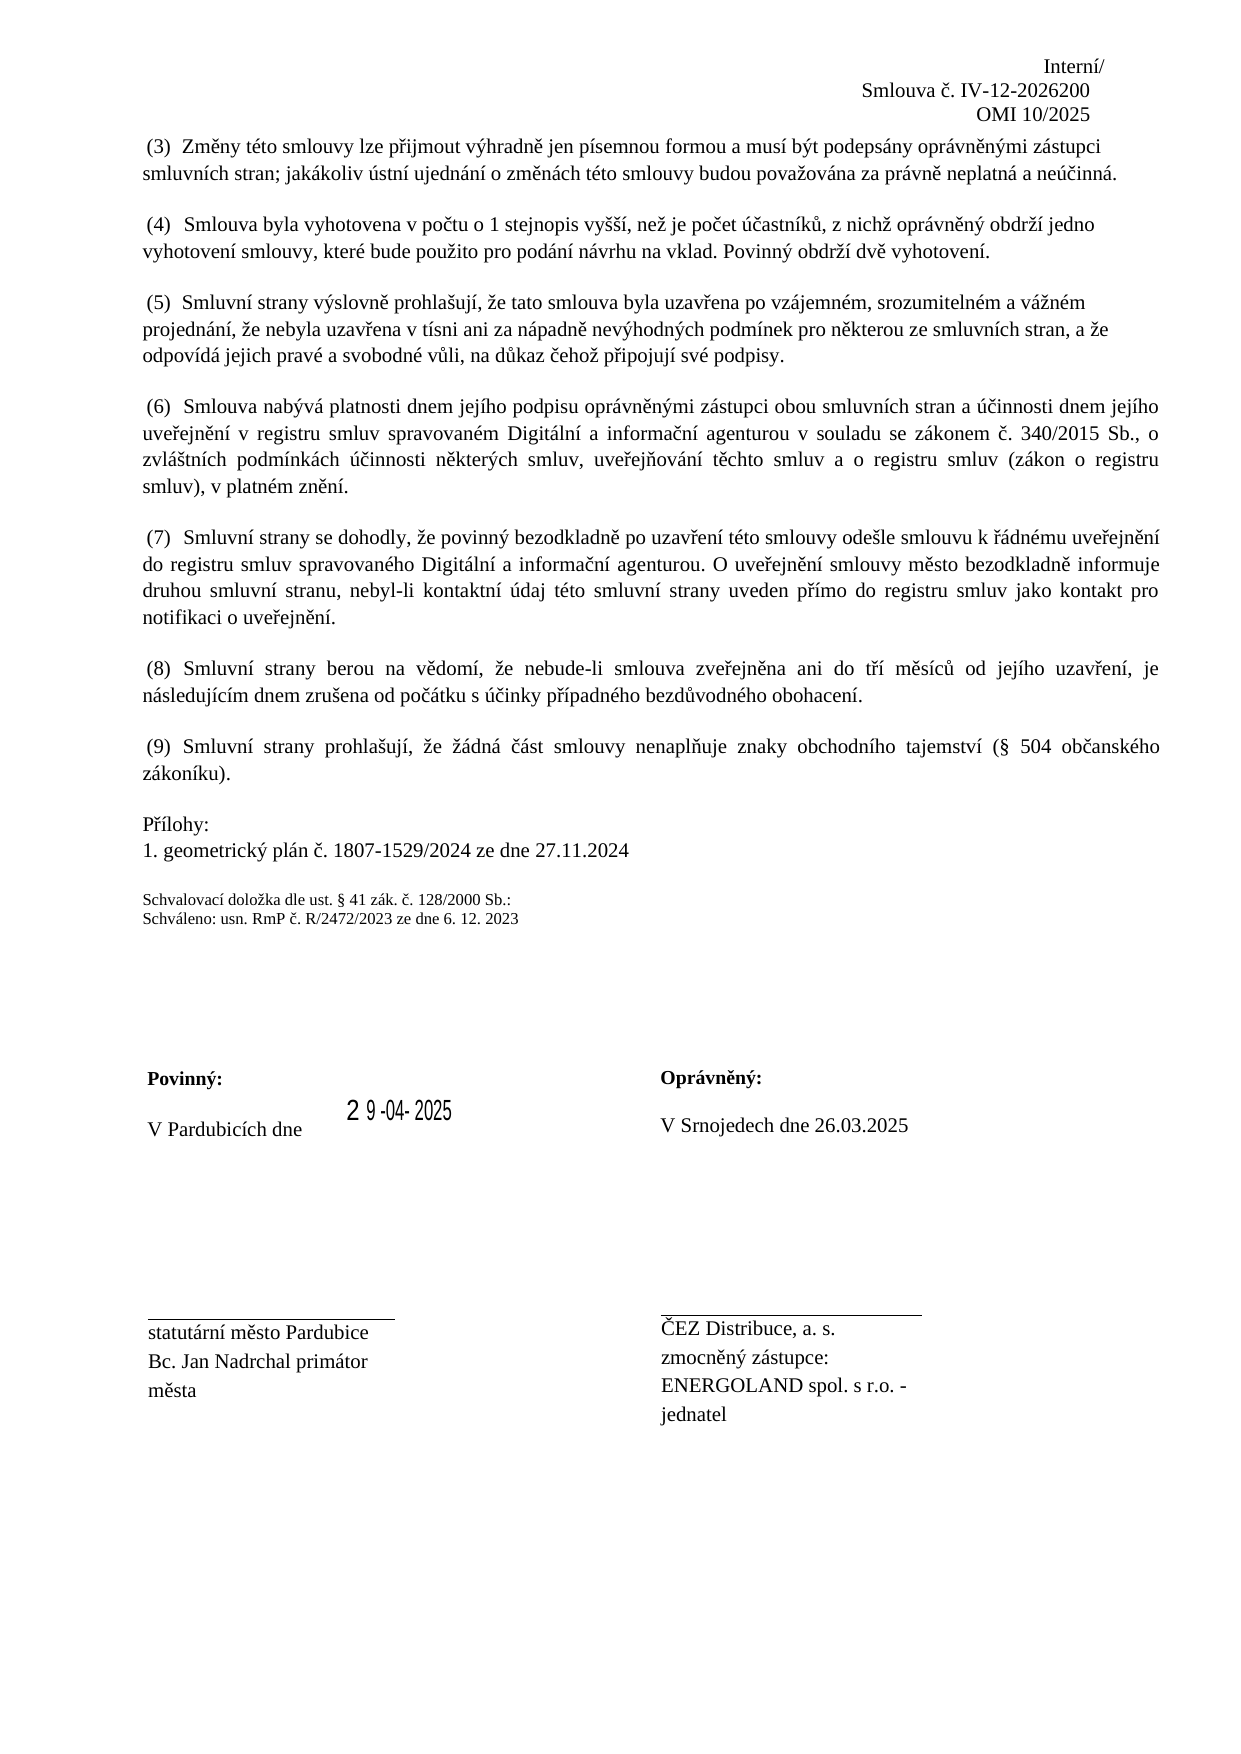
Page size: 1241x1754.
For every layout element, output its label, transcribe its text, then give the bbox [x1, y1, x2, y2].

list Smluvní strany berou na vědomí, že nebude-li smlouva zveřejněna ani do tří měsíců od jejího uzavření, je následujícím dnem zrušena od počátku s účinky případného bezdůvodného obohacení. [142, 656, 1161, 707]
text V Pardubicích dne [147, 1117, 312, 1141]
list Smluvní strany výslovně prohlašují, že tato smlouva byla uzavřena po vzájemném, srozumitelném a vážném projednání, že nebyla uzavřena v tísni ani za nápadně nevýhodných podmínek pro některou ze smluvních stran, a že odpovídá jejich pravé a svobodné vůli, na důkaz čehož připojují své podpisy. [142, 290, 1161, 367]
text statutární město Pardubice Bc. Jan Nadrchal primátor města [148, 1320, 395, 1402]
list Smlouva byla vyhotovena v počtu o 1 stejnopis vyšší, než je počet účastníků, z nichž oprávněný obdrží jedno vyhotovení smlouvy, které bude použito pro podání návrhu na vklad. Povinný obdrží dvě vyhotovení. [142, 212, 1161, 263]
list Změny této smlouvy lze přijmout výhradně jen písemnou formou a musí být podepsány oprávněnými zástupci smluvních stran; jakákoliv ústní ujednání o změnách této smlouvy budou považována za právně neplatná a neúčinná. [142, 134, 1161, 185]
text Interní/ [858, 54, 1104, 78]
list Smlouva nabývá platnosti dnem jejího podpisu oprávněnými zástupci obou smluvních stran a účinnosti dnem jejího uveřejnění v registru smluv spravovaném Digitální a informační agenturou v souladu se zákonem č. 340/2015 Sb., o zvláštních podmínkách účinnosti některých smluv, uveřejňování těchto smluv a o registru smluv (zákon o registru smluv), v platném znění. [142, 394, 1161, 498]
text Oprávněný: [660, 1066, 1161, 1088]
list Smluvní strany prohlašují, že žádná část smlouvy nenaplňuje znaky obchodního tajemství (§ 504 občanského zákoníku). [142, 734, 1161, 784]
text Schvalovací doložka dle ust. § 41 zák. č. 128/2000 Sb.: [128, 890, 1161, 909]
text Schváleno: usn. RmP č. R/2472/2023 ze dne 6. 12. 2023 [128, 909, 1161, 928]
text Povinný: [147, 1067, 312, 1089]
text 2 9 -04- 2025 [346, 1093, 452, 1126]
text OMI 10/2025 [858, 102, 1090, 126]
text Smlouva č. IV-12-2026200 [858, 78, 1090, 102]
text ČEZ Distribuce, a. s. zmocněný zástupce: ENERGOLAND spol. s r.o. -jednatel [661, 1316, 922, 1426]
text Přílohy: [128, 812, 1161, 836]
list Smluvní strany se dohodly, že povinný bezodkladně po uzavření této smlouvy odešle smlouvu k řádnému uveřejnění do registru smluv spravovaného Digitální a informační agenturou. O uveřejnění smlouvy město bezodkladně informuje druhou smluvní stranu, nebyl-li kontaktní údaj této smluvní strany uveden přímo do registru smluv jako kontakt pro notifikaci o uveřejnění. [142, 525, 1161, 629]
text 1. geometrický plán č. 1807-1529/2024 ze dne 27.11.2024 [128, 838, 1161, 862]
text V Srnojedech dne 26.03.2025 [660, 1113, 1161, 1137]
